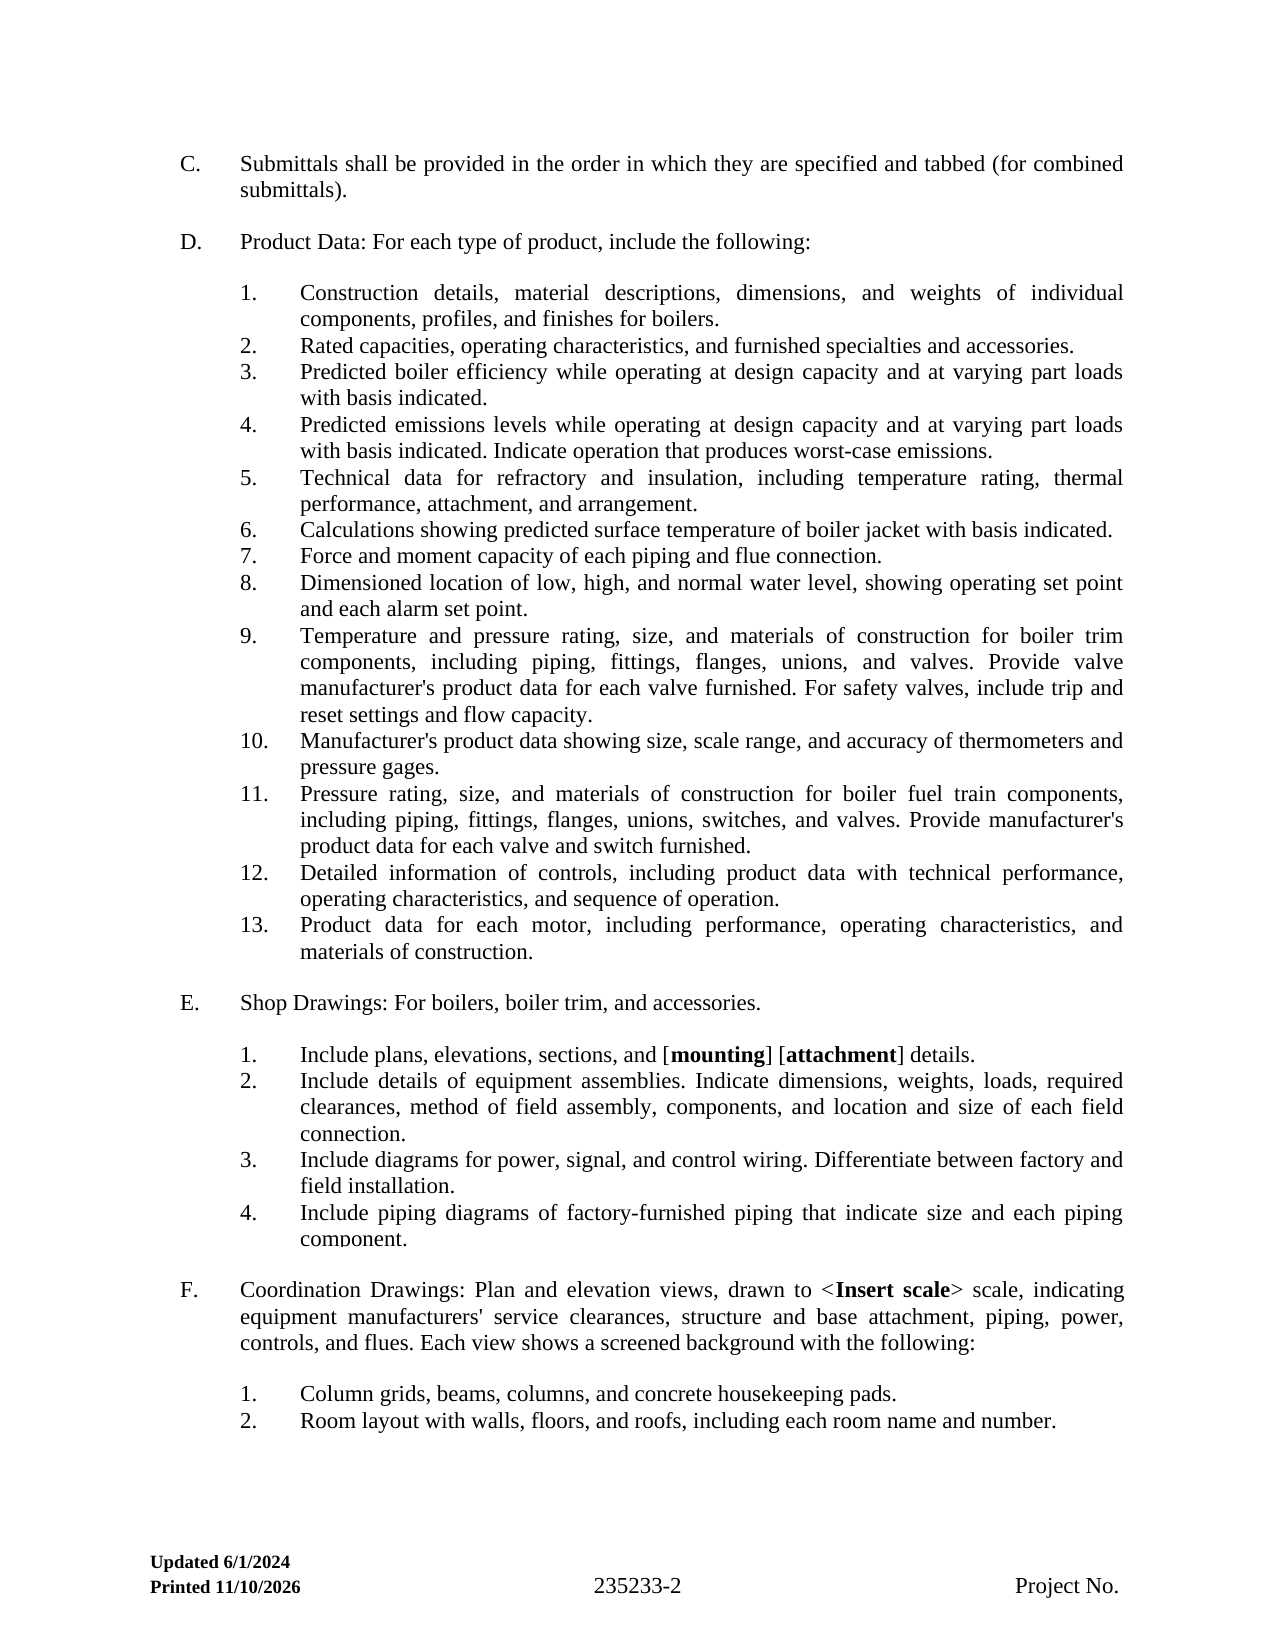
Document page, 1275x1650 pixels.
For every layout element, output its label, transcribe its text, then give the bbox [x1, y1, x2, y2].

text Submittals shall be provided in the order in which they are specified and tabbed (for combined submittals). [180, 150, 1125, 203]
text Include piping diagrams of factory-furnished piping that indicate size and each piping component. [240, 1199, 1125, 1247]
text Calculations showing predicted surface temperature of boiler jacket with basis indicated. [240, 516, 1125, 543]
text Product Data: For each type of product, include the following: [180, 228, 1125, 254]
text Room layout with walls, floors, and roofs, including each room name and number. [240, 1407, 1125, 1433]
text Pressure rating, size, and materials of construction for boiler fuel train components, including piping, fittings, flanges, unions, switches, and valves. Provide manufacturer's product data for each valve and switch furnished. [240, 780, 1125, 859]
text Include diagrams for power, signal, and control wiring. Differentiate between factory and field installation. [240, 1146, 1125, 1199]
text Technical data for refractory and insulation, including temperature rating, thermal performance, attachment, and arrangement. [240, 463, 1125, 516]
text Include plans, elevations, sections, and [mounting] [attachment] details. [240, 1041, 1125, 1067]
text Product data for each motor, including performance, operating characteristics, and materials of construction. [240, 912, 1125, 964]
text Detailed information of controls, including product data with technical performance, operating characteristics, and sequence of operation. [240, 859, 1125, 912]
text Construction details, material descriptions, dimensions, and weights of individual components, profiles, and finishes for boilers. [240, 279, 1125, 332]
text Force and moment capacity of each piping and flue connection. [240, 543, 1125, 569]
text Shop Drawings: For boilers, boiler trim, and accessories. [180, 989, 1125, 1016]
text Rated capacities, operating characteristics, and furnished specialties and accessories. [240, 332, 1125, 358]
text Manufacturer's product data showing size, scale range, and accuracy of thermometers and pressure gages. [240, 727, 1125, 780]
text Predicted boiler efficiency while operating at design capacity and at varying part loads with basis indicated. [240, 358, 1125, 411]
text Predicted emissions levels while operating at design capacity and at varying part loads with basis indicated. Indicate operation that produces worst-case emissions. [240, 411, 1125, 463]
text Include details of equipment assemblies. Indicate dimensions, weights, loads, required clearances, method of field assembly, components, and location and size of each field connection. [240, 1067, 1125, 1146]
text Column grids, beams, columns, and concrete housekeeping pads. [240, 1381, 1125, 1407]
text Temperature and pressure rating, size, and materials of construction for boiler trim components, including piping, fittings, flanges, unions, and valves. Provide valve manufacturer's product data for each valve furnished. For safety valves, include trip and reset settings and flow capacity. [240, 622, 1125, 727]
text Dimensioned location of low, high, and normal water level, showing operating set point and each alarm set point. [240, 569, 1125, 622]
text Coordination Drawings: Plan and elevation views, drawn to <Insert scale> scale, indicating equipment manufacturers' service clearances, structure and base attachment, piping, power, controls, and flues. Each view shows a screened background with the following: [180, 1276, 1125, 1356]
